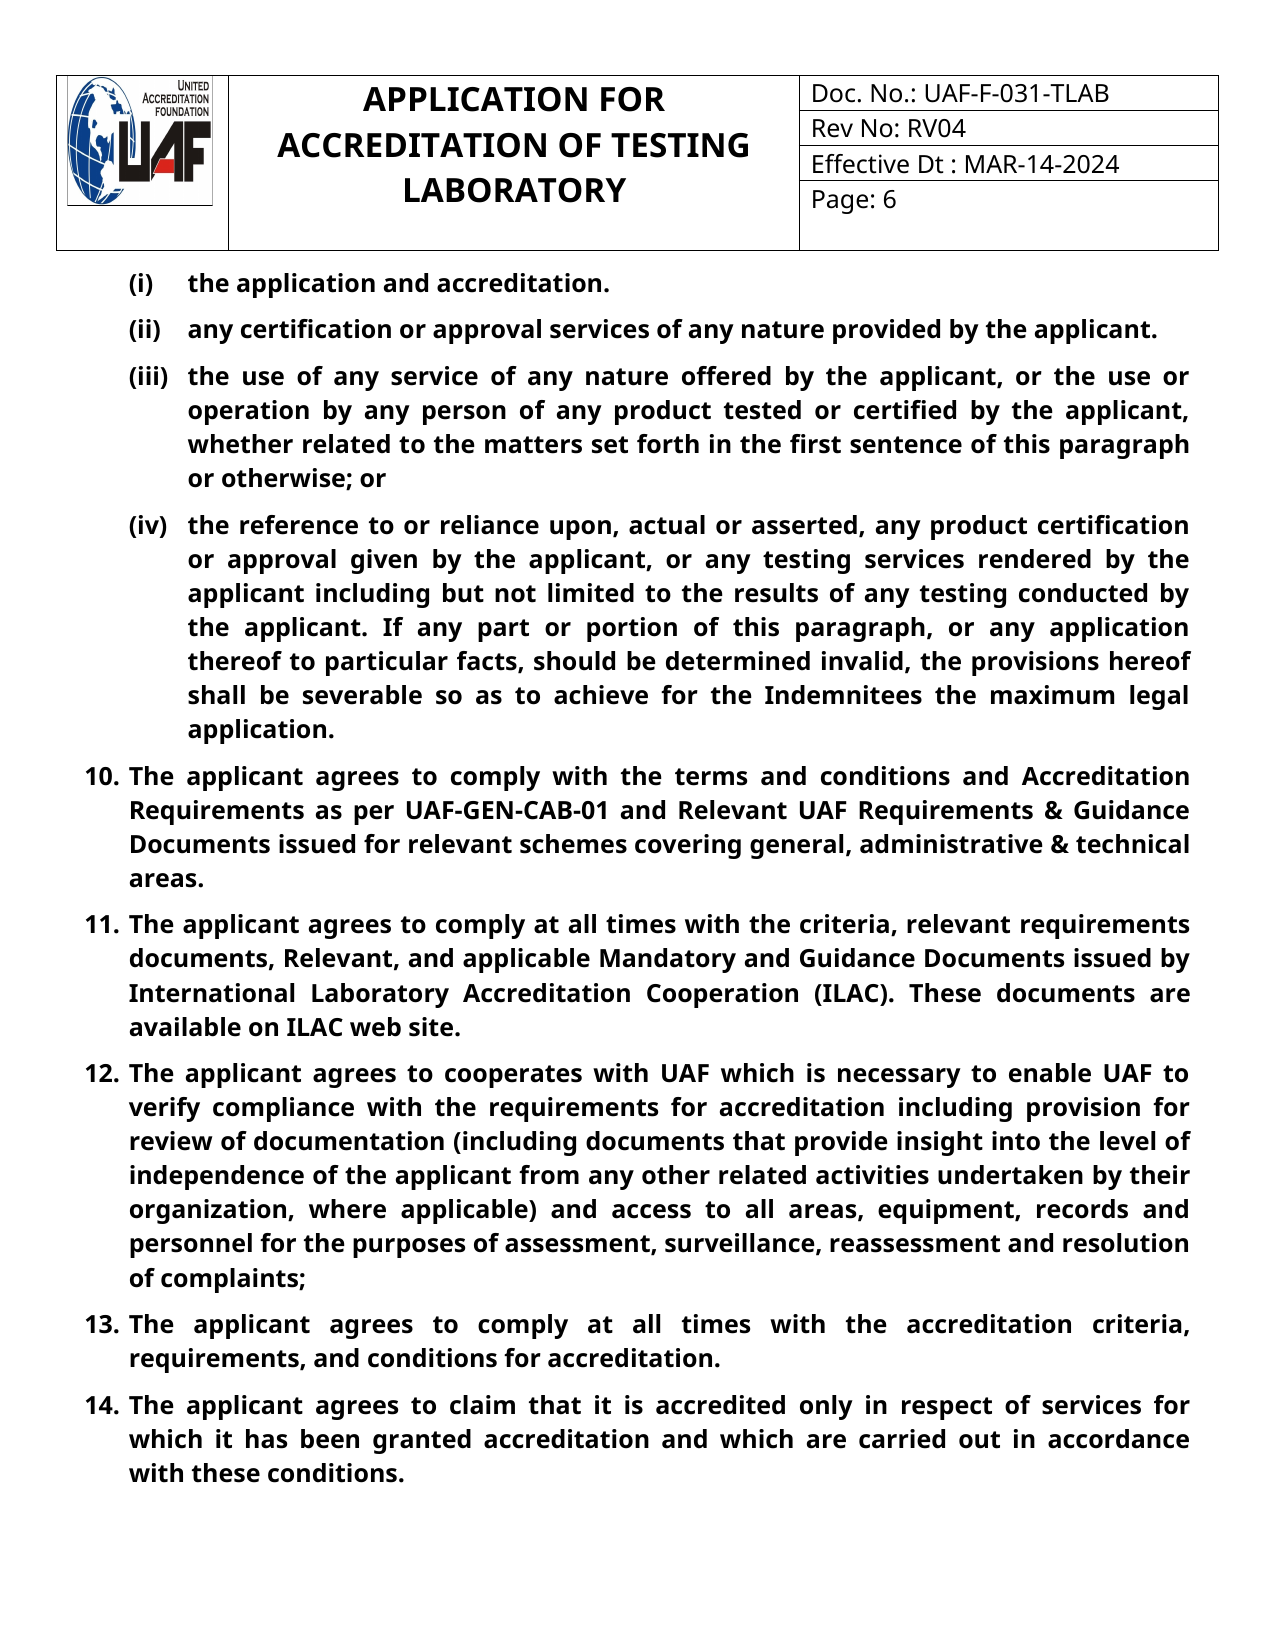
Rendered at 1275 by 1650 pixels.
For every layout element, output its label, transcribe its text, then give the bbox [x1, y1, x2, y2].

picture [67, 76, 213, 206]
list any certification or approval services of any nature provided by the applicant. [128, 312, 1192, 346]
list The applicant agrees to claim that it is accredited only in respect of services for which it has been granted accreditation and which are carried out in accordance with these conditions. [84, 1387, 1192, 1489]
list The applicant agrees to comply with the terms and conditions and Accreditation Requirements as per UAF-GEN-CAB-01 and Relevant UAF Requirements & Guidance Documents issued for relevant schemes covering general, administrative & technical areas. [84, 758, 1192, 894]
list the use of any service of any nature offered by the applicant, or the use or operation by any person of any product tested or certified by the applicant, whether related to the matters set forth in the first sentence of this paragraph or otherwise; or [128, 359, 1192, 495]
list the reference to or reliance upon, actual or asserted, any product certification or approval given by the applicant, or any testing services rendered by the applicant including but not limited to the results of any testing conducted by the applicant. If any part or portion of this paragraph, or any application thereof to particular facts, should be determined invalid, the provisions hereof shall be severable so as to achieve for the Indemnitees the maximum legal application. [128, 507, 1192, 746]
list the application and accreditation. [128, 266, 1192, 299]
list The applicant agrees to comply at all times with the accreditation criteria, requirements, and conditions for accreditation. [84, 1307, 1192, 1375]
list The applicant agrees to comply at all times with the criteria, relevant requirements documents, Relevant, and applicable Mandatory and Guidance Documents issued by International Laboratory Accreditation Cooperation (ILAC). These documents are available on ILAC web site. [84, 907, 1192, 1043]
list The applicant agrees to cooperates with UAF which is necessary to enable UAF to verify compliance with the requirements for accreditation including provision for review of documentation (including documents that provide insight into the level of independence of the applicant from any other related activities undertaken by their organization, where applicable) and access to all areas, equipment, records and personnel for the purposes of assessment, surveillance, reassessment and resolution of complaints; [84, 1056, 1192, 1294]
